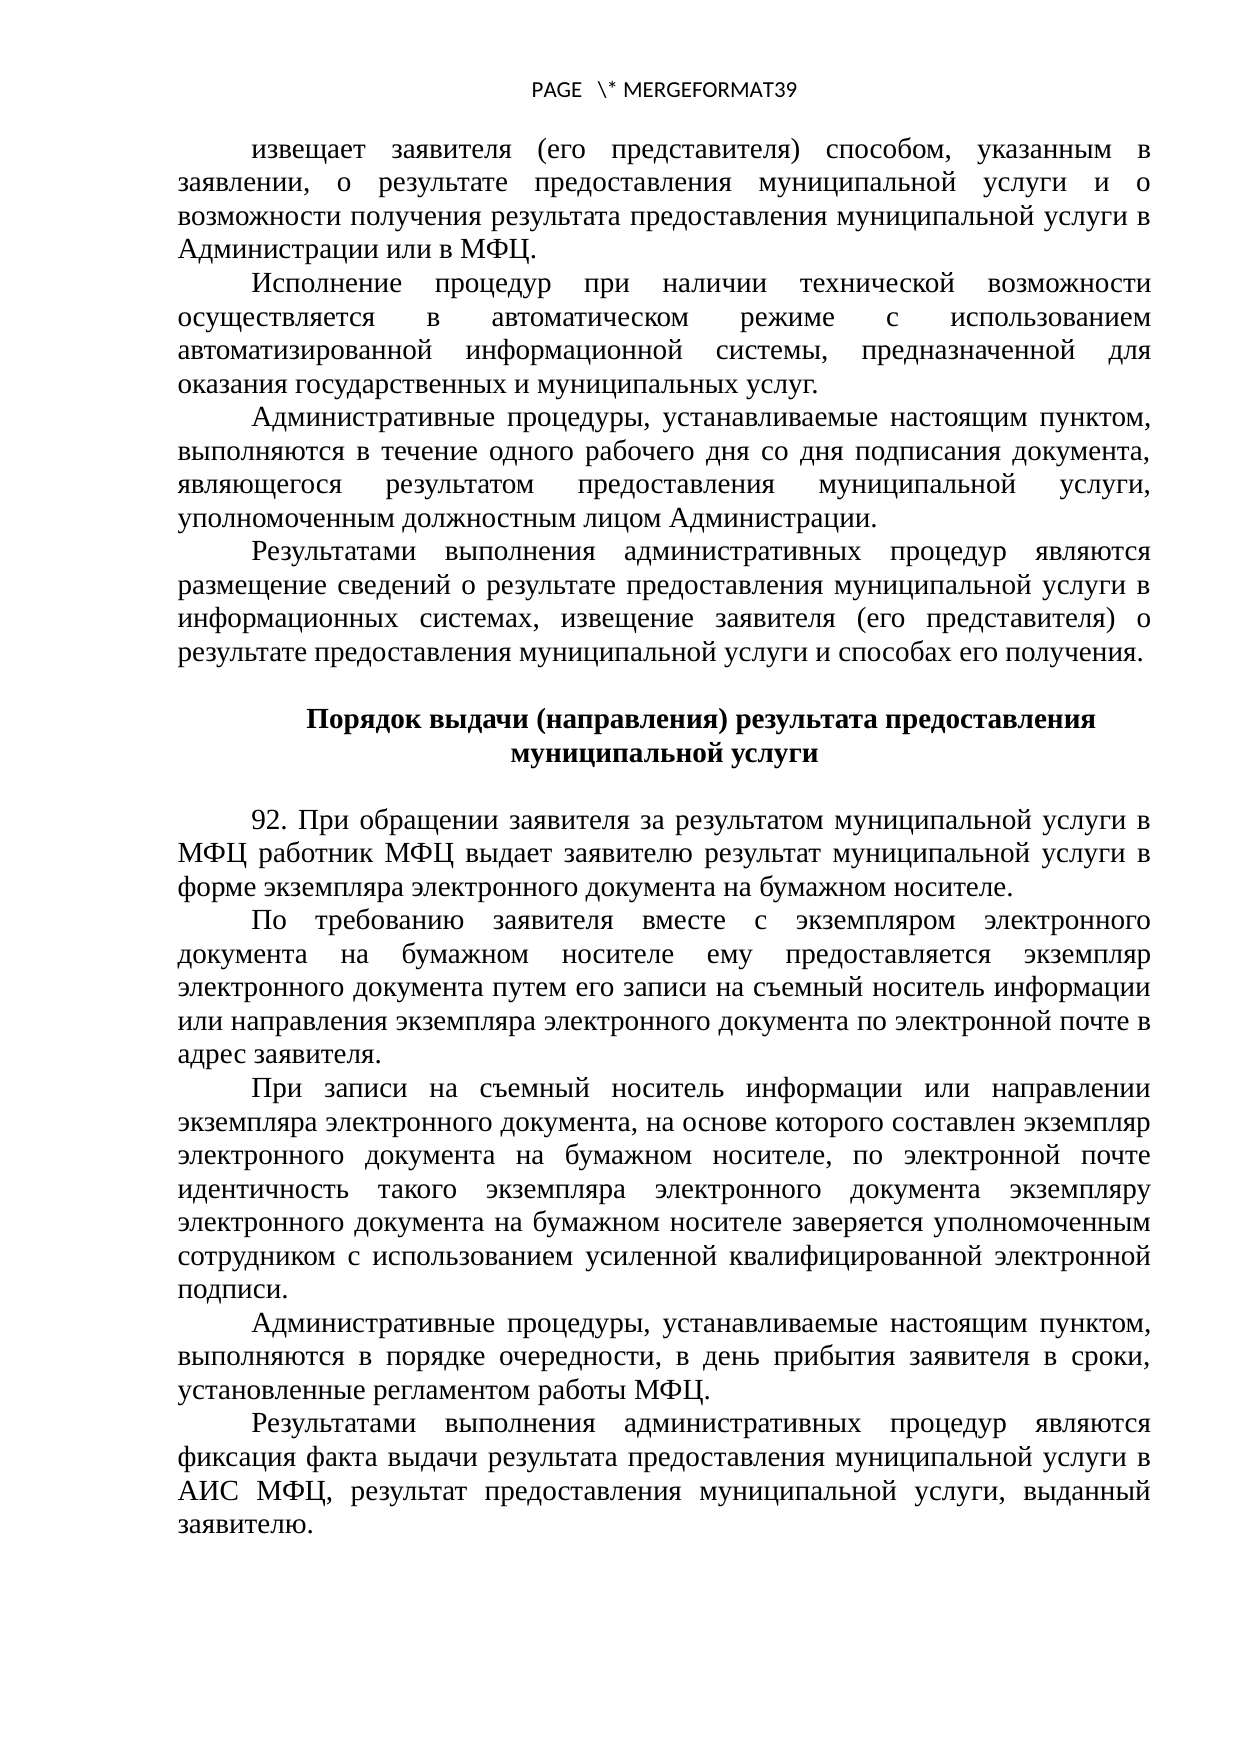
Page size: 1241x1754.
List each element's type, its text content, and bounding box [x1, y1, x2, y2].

text При записи на съемный носитель информации или направлении экземпляра электронного документа, на основе которого составлен экземпляр электронного документа на бумажном носителе, по электронной почте идентичность такого экземпляра электронного документа экземпляру электронного документа на бумажном носителе заверяется уполномоченным сотрудником с использованием усиленной квалифицированной электронной подписи. [177, 1070, 1152, 1305]
text Административные процедуры, устанавливаемые настоящим пунктом, выполняются в течение одного рабочего дня со дня подписания документа, являющегося результатом предоставления муниципальной услуги, уполномоченным должностным лицом Администрации. [177, 399, 1152, 533]
text По требованию заявителя вместе с экземпляром электронного документа на бумажном носителе ему предоставляется экземпляр электронного документа путем его записи на съемный носитель информации или направления экземпляра электронного документа по электронной почте в адрес заявителя. [177, 902, 1152, 1070]
text Административные процедуры, устанавливаемые настоящим пунктом, выполняются в порядке очередности, в день прибытия заявителя в сроки, установленные регламентом работы МФЦ. [177, 1305, 1152, 1406]
text Результатами выполнения административных процедур являются размещение сведений о результате предоставления муниципальной услуги в информационных системах, извещение заявителя (его представителя) о результате предоставления муниципальной услуги и способах его получения. [177, 533, 1152, 668]
text 92. При обращении заявителя за результатом муниципальной услуги в МФЦ работник МФЦ выдает заявителю результат муниципальной услуги в форме экземпляра электронного документа на бумажном носителе. [177, 802, 1152, 902]
text извещает заявителя (его представителя) способом, указанным в заявлении, о результате предоставления муниципальной услуги и о возможности получения результата предоставления муниципальной услуги в Администрации или в МФЦ. [177, 131, 1152, 265]
text Результатами выполнения административных процедур являются фиксация факта выдачи результата предоставления муниципальной услуги в АИС МФЦ, результат предоставления муниципальной услуги, выданный заявителю. [177, 1406, 1152, 1540]
text Порядок выдачи (направления) результата предоставления муниципальной услуги [177, 701, 1152, 768]
text Исполнение процедур при наличии технической возможности осуществляется в автоматическом режиме с использованием автоматизированной информационной системы, предназначенной для оказания государственных и муниципальных услуг. [177, 265, 1152, 399]
